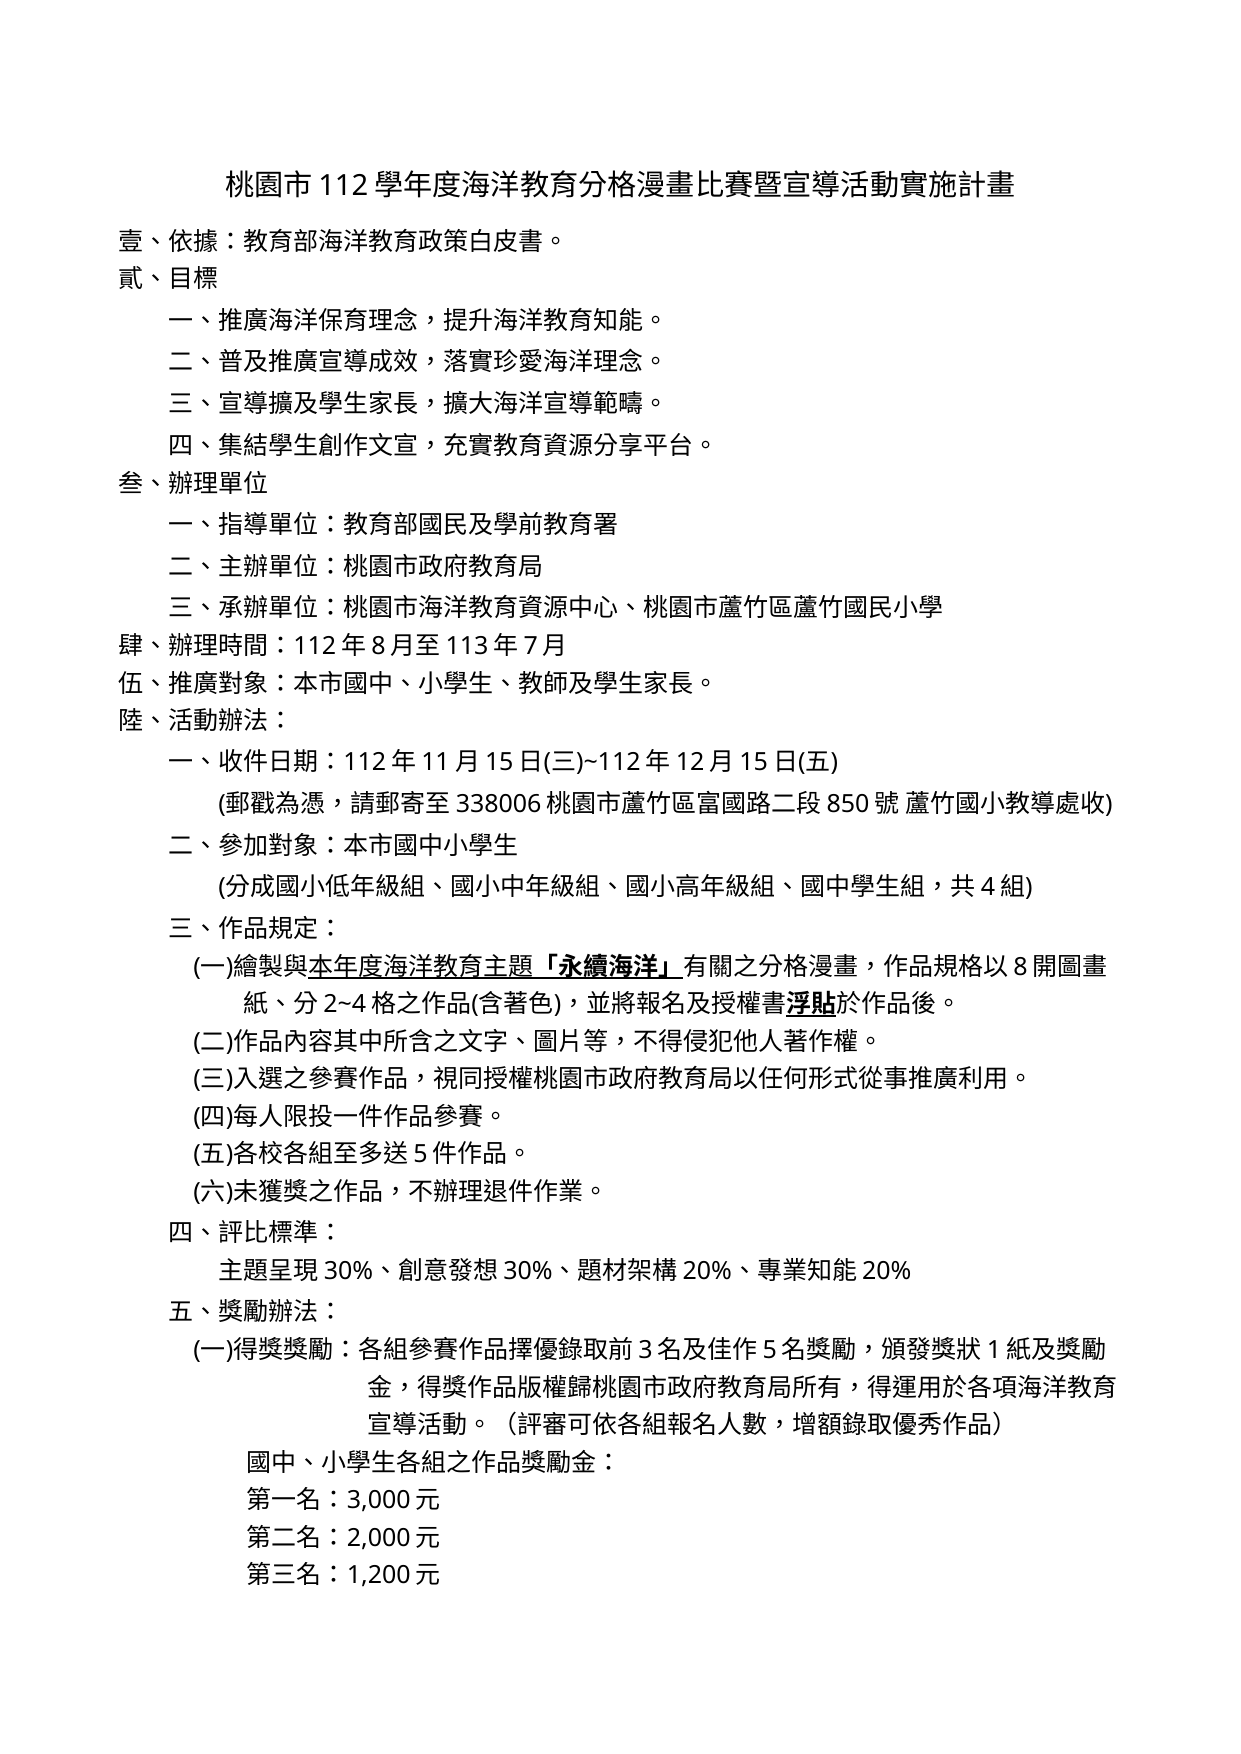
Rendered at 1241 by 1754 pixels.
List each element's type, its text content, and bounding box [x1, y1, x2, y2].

text (一)得獎獎勵：各組參賽作品擇優錄取前3名及佳作5名獎勵，頒發獎狀1紙及獎勵金，得獎作品版權歸桃園市政府教育局所有，得運用於各項海洋教育宣導活動。（評審可依各組報名人數，增額錄取優秀作品） [193, 1329, 1122, 1442]
text 貳、目標 [118, 258, 1122, 296]
text 第二名：2,000元 [247, 1517, 1122, 1554]
text (郵戳為憑，請郵寄至338006桃園市蘆竹區富國路二段850號 蘆竹國小教導處收) [118, 779, 1122, 821]
text 三、作品規定： [168, 904, 1122, 946]
text 一、收件日期：112年11月15日(三)~112年12月15日(五) [168, 737, 1122, 779]
text 壹、依據：教育部海洋教育政策白皮書。 [118, 221, 1122, 258]
text 叁、辦理單位 [118, 462, 1122, 500]
text 陸、活動辦法： [118, 700, 1122, 737]
text 二、普及推廣宣導成效，落實珍愛海洋理念。 [168, 337, 1122, 379]
text (五)各校各組至多送5件作品。 [193, 1133, 1122, 1171]
text 一、推廣海洋保育理念，提升海洋教育知能。 [168, 296, 1122, 337]
text 四、評比標準： [168, 1208, 1122, 1250]
text 桃園市112學年度海洋教育分格漫畫比賽暨宣導活動實施計畫 [118, 146, 1122, 221]
text (三)入選之參賽作品，視同授權桃園市政府教育局以任何形式從事推廣利用。 [193, 1058, 1122, 1096]
text 四、集結學生創作文宣，充實教育資源分享平台。 [168, 421, 1122, 462]
text 國中、小學生各組之作品獎勵金： [247, 1442, 1122, 1479]
text 第一名：3,000元 [247, 1479, 1122, 1517]
text 肆、辦理時間：112年8月至113年7月 [118, 625, 1122, 662]
text 第三名：1,200元 [247, 1554, 1122, 1592]
text 一、指導單位：教育部國民及學前教育署 [168, 500, 1122, 542]
text (六)未獲獎之作品，不辦理退件作業。 [193, 1171, 1122, 1208]
text (四)每人限投一件作品參賽。 [193, 1096, 1122, 1133]
text 三、宣導擴及學生家長，擴大海洋宣導範疇。 [168, 379, 1122, 421]
text 二、主辦單位：桃園市政府教育局 [168, 542, 1122, 583]
text 五、獎勵辦法： [168, 1287, 1122, 1329]
text (一)繪製與本年度海洋教育主題「永續海洋」有關之分格漫畫，作品規格以8開圖畫紙、分2~4格之作品(含著色)，並將報名及授權書浮貼於作品後。 [193, 946, 1122, 1021]
text 二、參加對象：本市國中小學生 [168, 821, 1122, 862]
text (分成國小低年級組、國小中年級組、國小高年級組、國中學生組，共4組) [218, 862, 1122, 904]
text 伍、推廣對象：本市國中、小學生、教師及學生家長。 [118, 662, 1122, 700]
text (二)作品內容其中所含之文字、圖片等，不得侵犯他人著作權。 [193, 1021, 1122, 1058]
text 主題呈現30%、創意發想30%、題材架構20%、專業知能20% [219, 1250, 1122, 1287]
text 三、承辦單位：桃園市海洋教育資源中心、桃園市蘆竹區蘆竹國民小學 [168, 583, 1122, 625]
